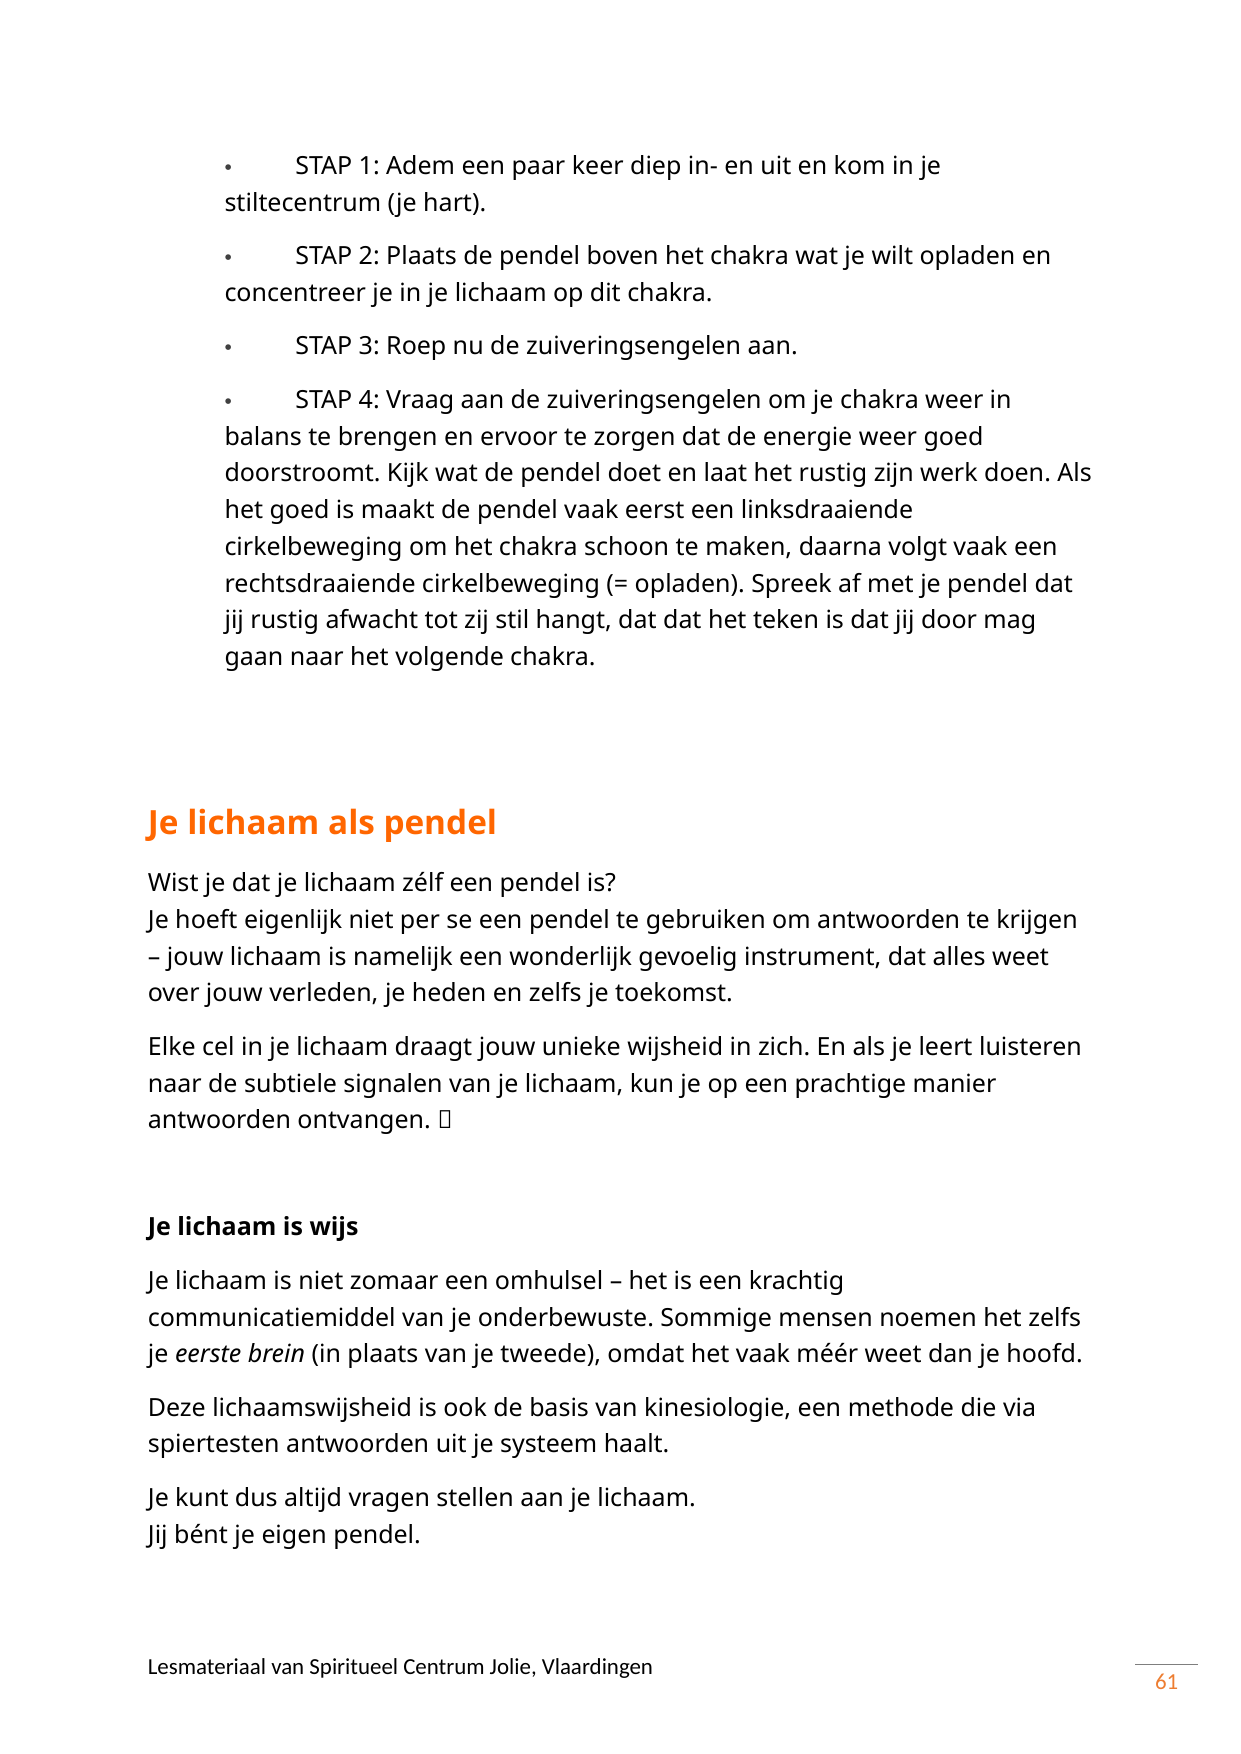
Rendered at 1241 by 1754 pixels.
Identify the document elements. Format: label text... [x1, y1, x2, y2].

list STAP 1: Adem een paar keer diep in- en uit en kom in je stiltecentrum (je hart). [224, 148, 1093, 218]
text Je lichaam als pendel [148, 799, 1093, 844]
text Wist je dat je lichaam zélf een pendel is? Je hoeft eigenlijk niet per se een pendel te gebruiken om antwoorden te krijgen – jouw lichaam is namelijk een wonderlijk gevoelig instrument, dat alles weet over jouw verleden, je heden en zelfs je toekomst. [148, 865, 1093, 1009]
text Elke cel in je lichaam draagt jouw unieke wijsheid in zich. En als je leert luisteren naar de subtiele signalen van je lichaam, kun je op een prachtige manier antwoorden ontvangen. ✨ [148, 1028, 1093, 1136]
text Je lichaam is niet zomaar een omhulsel – het is een krachtig communicatiemiddel van je onderbewuste. Sommige mensen noemen het zelfs je eerste brein (in plaats van je tweede), omdat het vaak méér weet dan je hoofd. [148, 1262, 1093, 1370]
list STAP 4: Vraag aan de zuiveringsengelen om je chakra weer in balans te brengen en ervoor te zorgen dat de energie weer goed doorstroomt. Kijk wat de pendel doet en laat het rustig zijn werk doen. Als het goed is maakt de pendel vaak eerst een linksdraaiende cirkelbeweging om het chakra schoon te maken, daarna volgt vaak een rechtsdraaiende cirkelbeweging (= opladen). Spreek af met je pendel dat jij rustig afwacht tot zij stil hangt, dat dat het teken is dat jij door mag gaan naar het volgende chakra. [224, 381, 1093, 673]
list STAP 2: Plaats de pendel boven het chakra wat je wilt opladen en concentreer je in je lichaam op dit chakra. [224, 238, 1093, 309]
text Je kunt dus altijd vragen stellen aan je lichaam. Jij bént je eigen pendel. [148, 1479, 1093, 1550]
text Deze lichaamswijsheid is ook de basis van kinesiologie, een methode die via spiertesten antwoorden uit je systeem haalt. [148, 1389, 1093, 1460]
list STAP 3: Roep nu de zuiveringsengelen aan. [224, 328, 1093, 362]
text Je lichaam is wijs [148, 1209, 1093, 1243]
